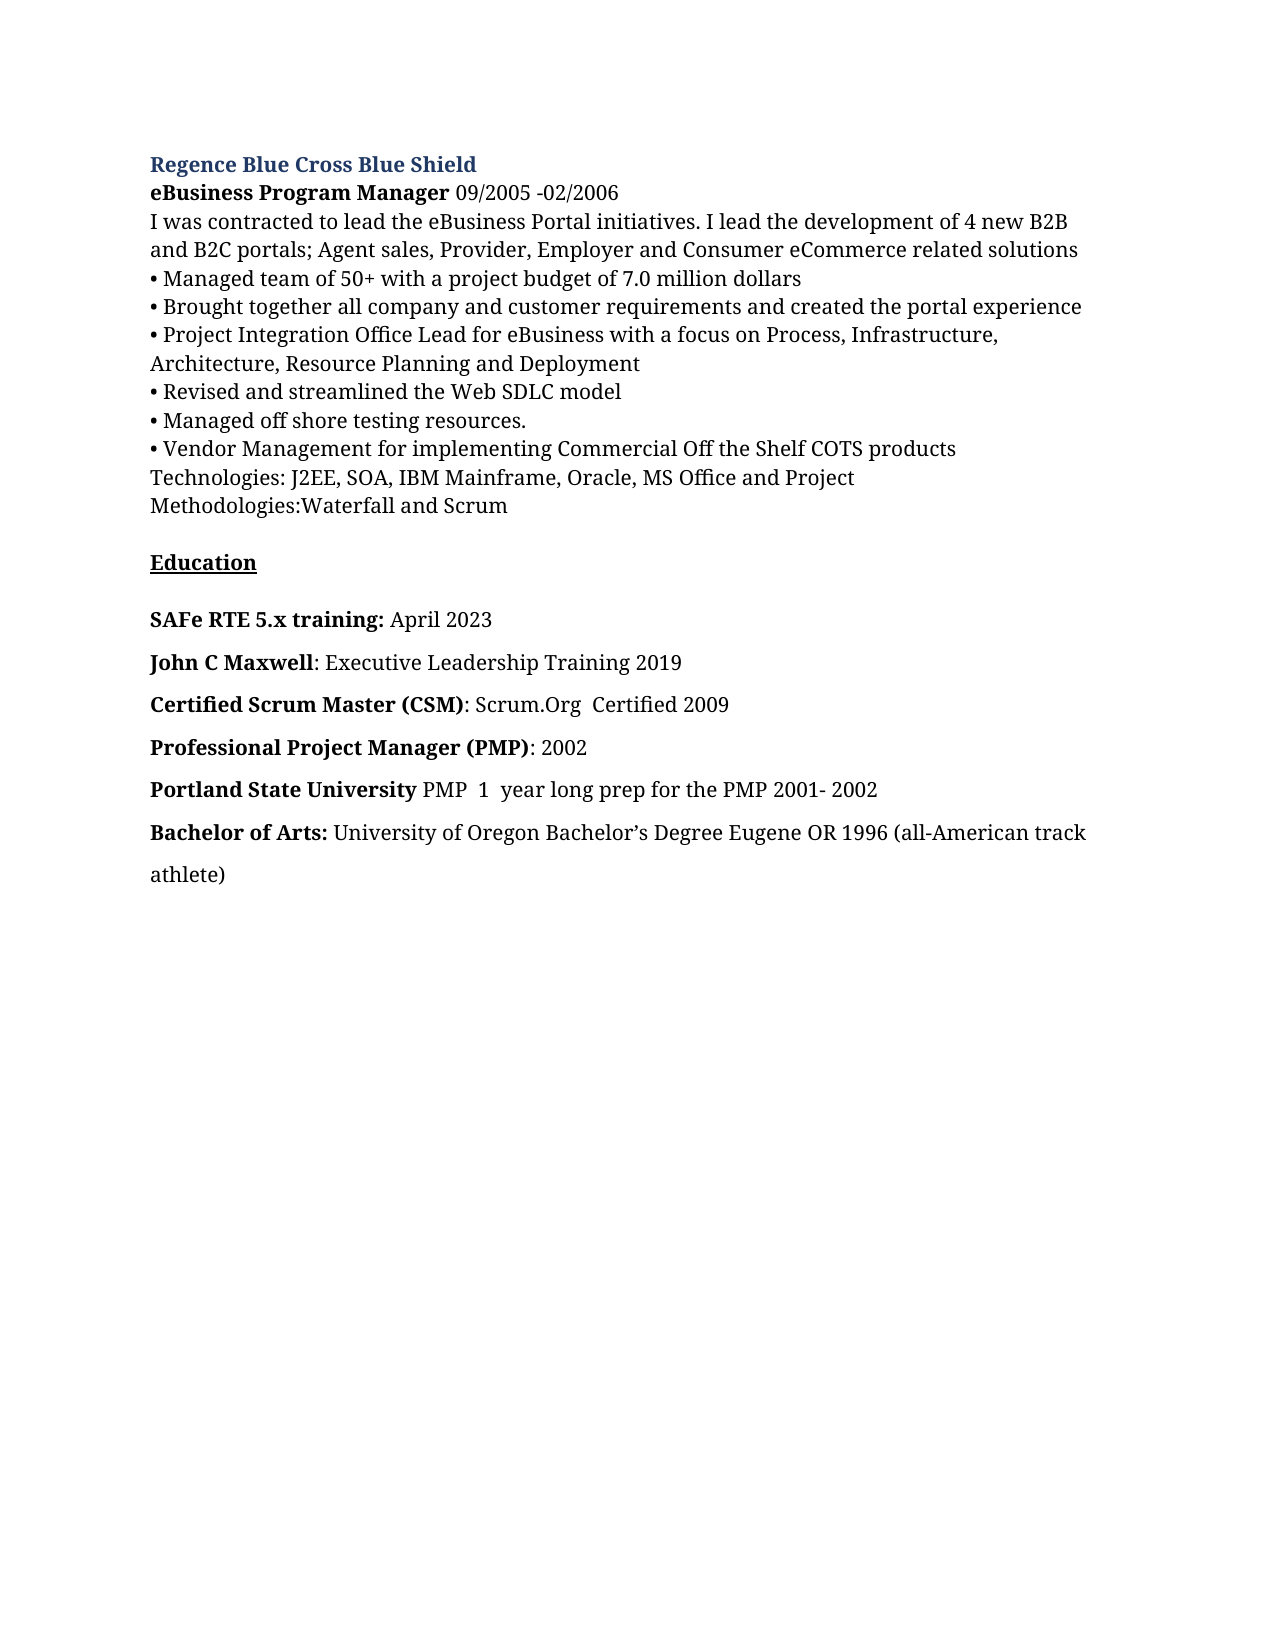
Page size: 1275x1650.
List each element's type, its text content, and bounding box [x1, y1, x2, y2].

text Certified Scrum Master (CSM): Scrum.Org Certified 2009 [150, 690, 1125, 719]
text • Brought together all company and customer requirements and created the portal experience [150, 292, 1125, 321]
text • Vendor Management for implementing Commercial Off the Shelf COTS products [150, 434, 1125, 463]
text eBusiness Program Manager 09/2005 -02/2006 [150, 178, 1125, 207]
text Technologies: J2EE, SOA, IBM Mainframe, Oracle, MS Office and Project [150, 463, 1125, 491]
text I was contracted to lead the eBusiness Portal initiatives. I lead the development of 4 new B2B [150, 207, 1125, 235]
text Professional Project Manager (PMP): 2002 [150, 733, 1125, 761]
text • Revised and streamlined the Web SDLC model [150, 377, 1125, 406]
text Methodologies:Waterfall and Scrum [150, 491, 1125, 520]
text Portland State University PMP 1 year long prep for the PMP 2001- 2002 [150, 775, 1125, 804]
text • Project Integration Office Lead for eBusiness with a focus on Process, Infrastructure, [150, 321, 1125, 349]
text Architecture, Resource Planning and Deployment [150, 349, 1125, 377]
text SAFe RTE 5.x training: April 2023 [150, 605, 1125, 633]
text • Managed team of 50+ with a project budget of 7.0 million dollars [150, 264, 1125, 292]
text • Managed off shore testing resources. [150, 406, 1125, 434]
text and B2C portals; Agent sales, Provider, Employer and Consumer eCommerce related solutions [150, 235, 1125, 264]
text Education [150, 548, 1125, 577]
text Bachelor of Arts: University of Oregon Bachelor’s Degree Eugene OR 1996 (all-American track athlete) [150, 818, 1125, 889]
text John C Maxwell: Executive Leadership Training 2019 [150, 648, 1125, 676]
text Regence Blue Cross Blue Shield [150, 150, 1125, 178]
